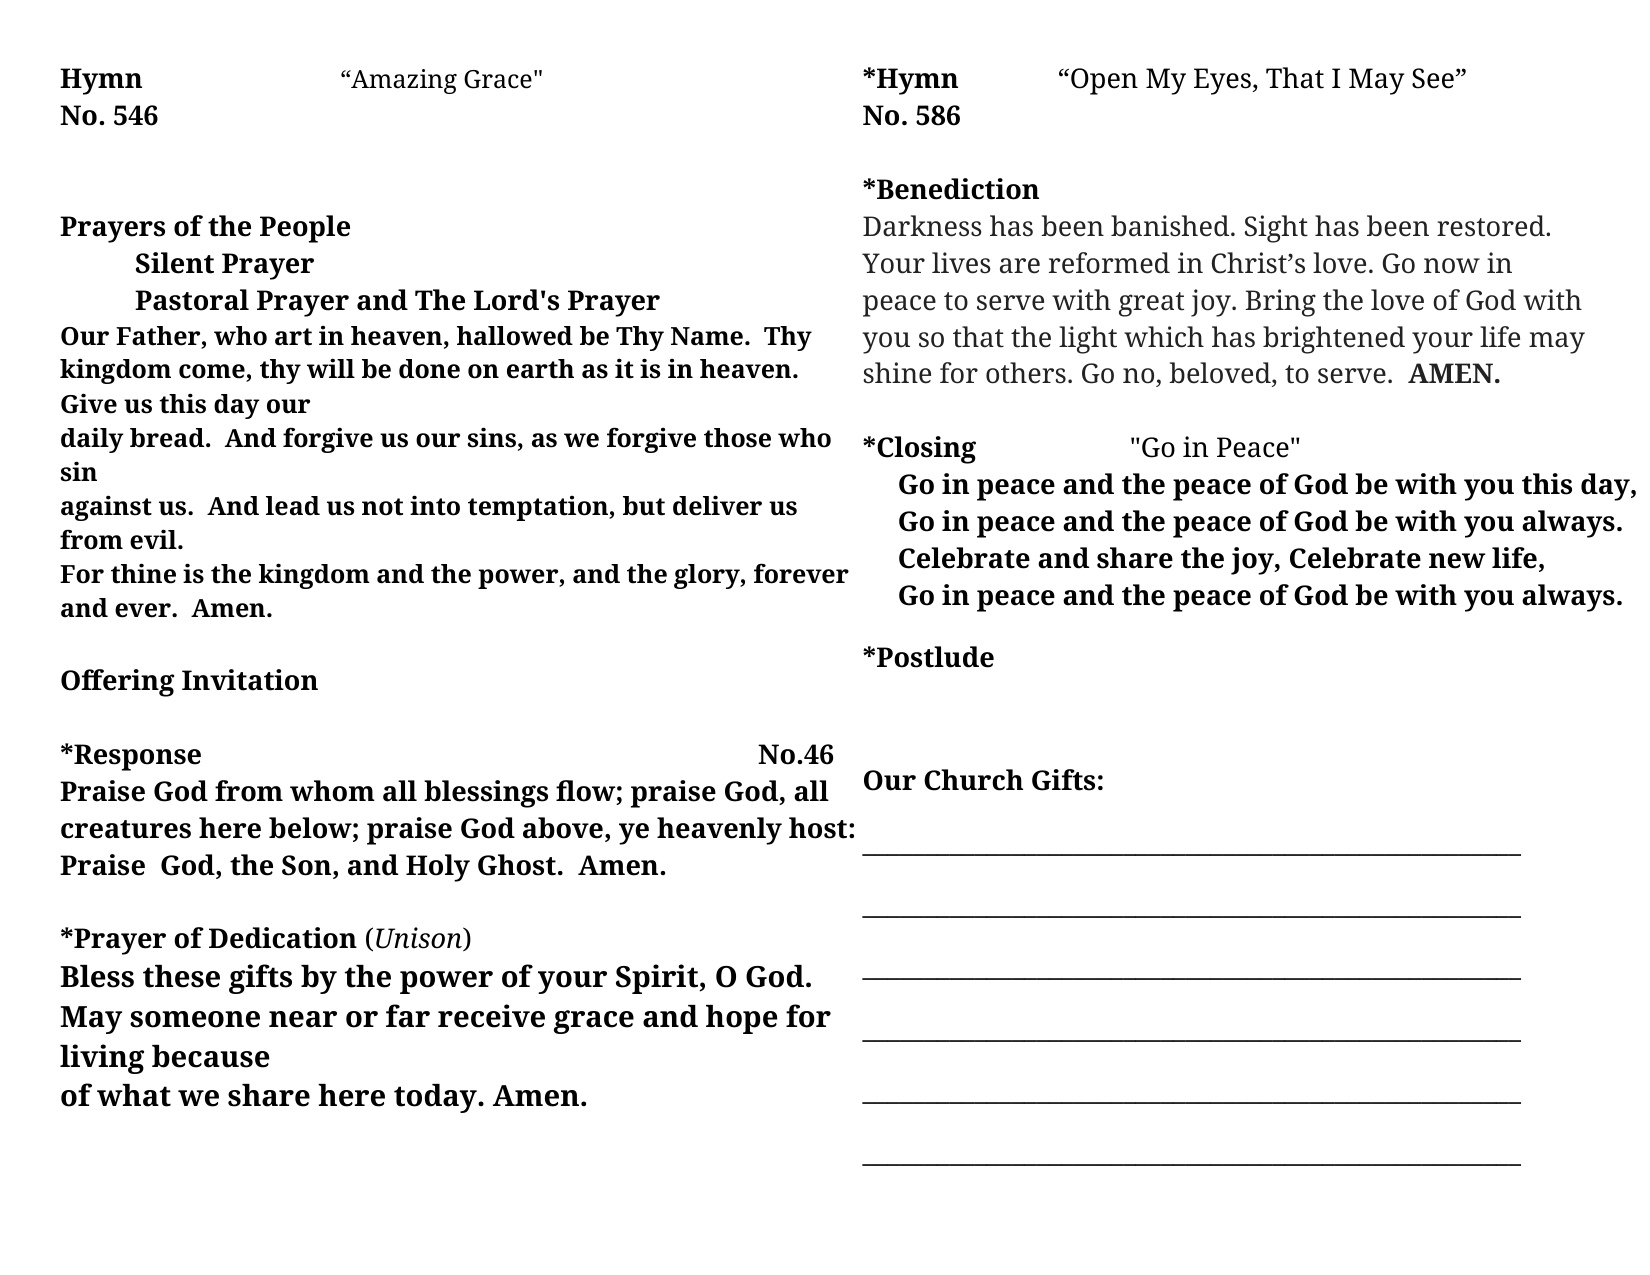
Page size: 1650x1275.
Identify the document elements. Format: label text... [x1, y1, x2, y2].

text For thine is the kingdom and the power, and the glory, forever and ever. Amen. [60, 557, 825, 625]
text Go in peace and the peace of God be with you always. [862, 576, 1650, 613]
text Celebrate and share the joy, Celebrate new life, [862, 539, 1650, 576]
text _____________________________________________________ [862, 824, 1590, 861]
text Go in peace and the peace of God be with you this day, [862, 466, 1650, 502]
text daily bread. And forgive us our sins, as we forgive those who sin [60, 420, 825, 488]
text Go in peace and the peace of God be with you always. [862, 502, 1650, 539]
text Our Father, who art in heaven, hallowed be Thy Name. Thy kingdom come, thy will be done on earth as it is in heaven. Give us this day our [60, 318, 825, 420]
text _____________________________________________________ [862, 947, 1590, 984]
text against us. And lead us not into temptation, but deliver us from evil. [60, 488, 825, 557]
text *Postlude [862, 638, 1590, 675]
text Silent Prayer [60, 244, 825, 281]
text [862, 1133, 1590, 1170]
text *Closing "Go in Peace" [862, 429, 1590, 466]
text *Benediction [862, 171, 1590, 207]
text *Prayer of Dedication (Unison) Bless these gifts by the power of your Spirit, O God. May someone near or far receive grace and hope for living because [60, 920, 825, 1076]
text *Response No.46 [60, 735, 825, 772]
text Offering Invitation [60, 662, 825, 698]
text of what we share here today. Amen. [60, 1076, 825, 1115]
text _____________________________________________________ [862, 886, 1590, 922]
text Hymn “Amazing Grace" No. 546 [60, 60, 787, 134]
text Pastoral Prayer and The Lord's Prayer [60, 281, 825, 318]
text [862, 1071, 1590, 1108]
text *Hymn “Open My Eyes, That I May See” No. 586 [862, 60, 1590, 134]
text Darkness has been banished. Sight has been restored. Your lives are reformed in Christ’s love. Go now in peace to serve with great joy. Bring the love of God with you so that the light which has brightened your life may shine for others. Go no, beloved, to serve. AMEN. [862, 207, 1590, 392]
text Our Church Gifts: [862, 762, 1590, 799]
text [862, 1009, 1590, 1046]
text Prayers of the People [60, 207, 825, 244]
text Praise God from whom all blessings flow; praise God, all creatures here below; praise God above, ye heavenly host: Praise God, the Son, and Holy Ghost. Amen. [60, 772, 825, 883]
